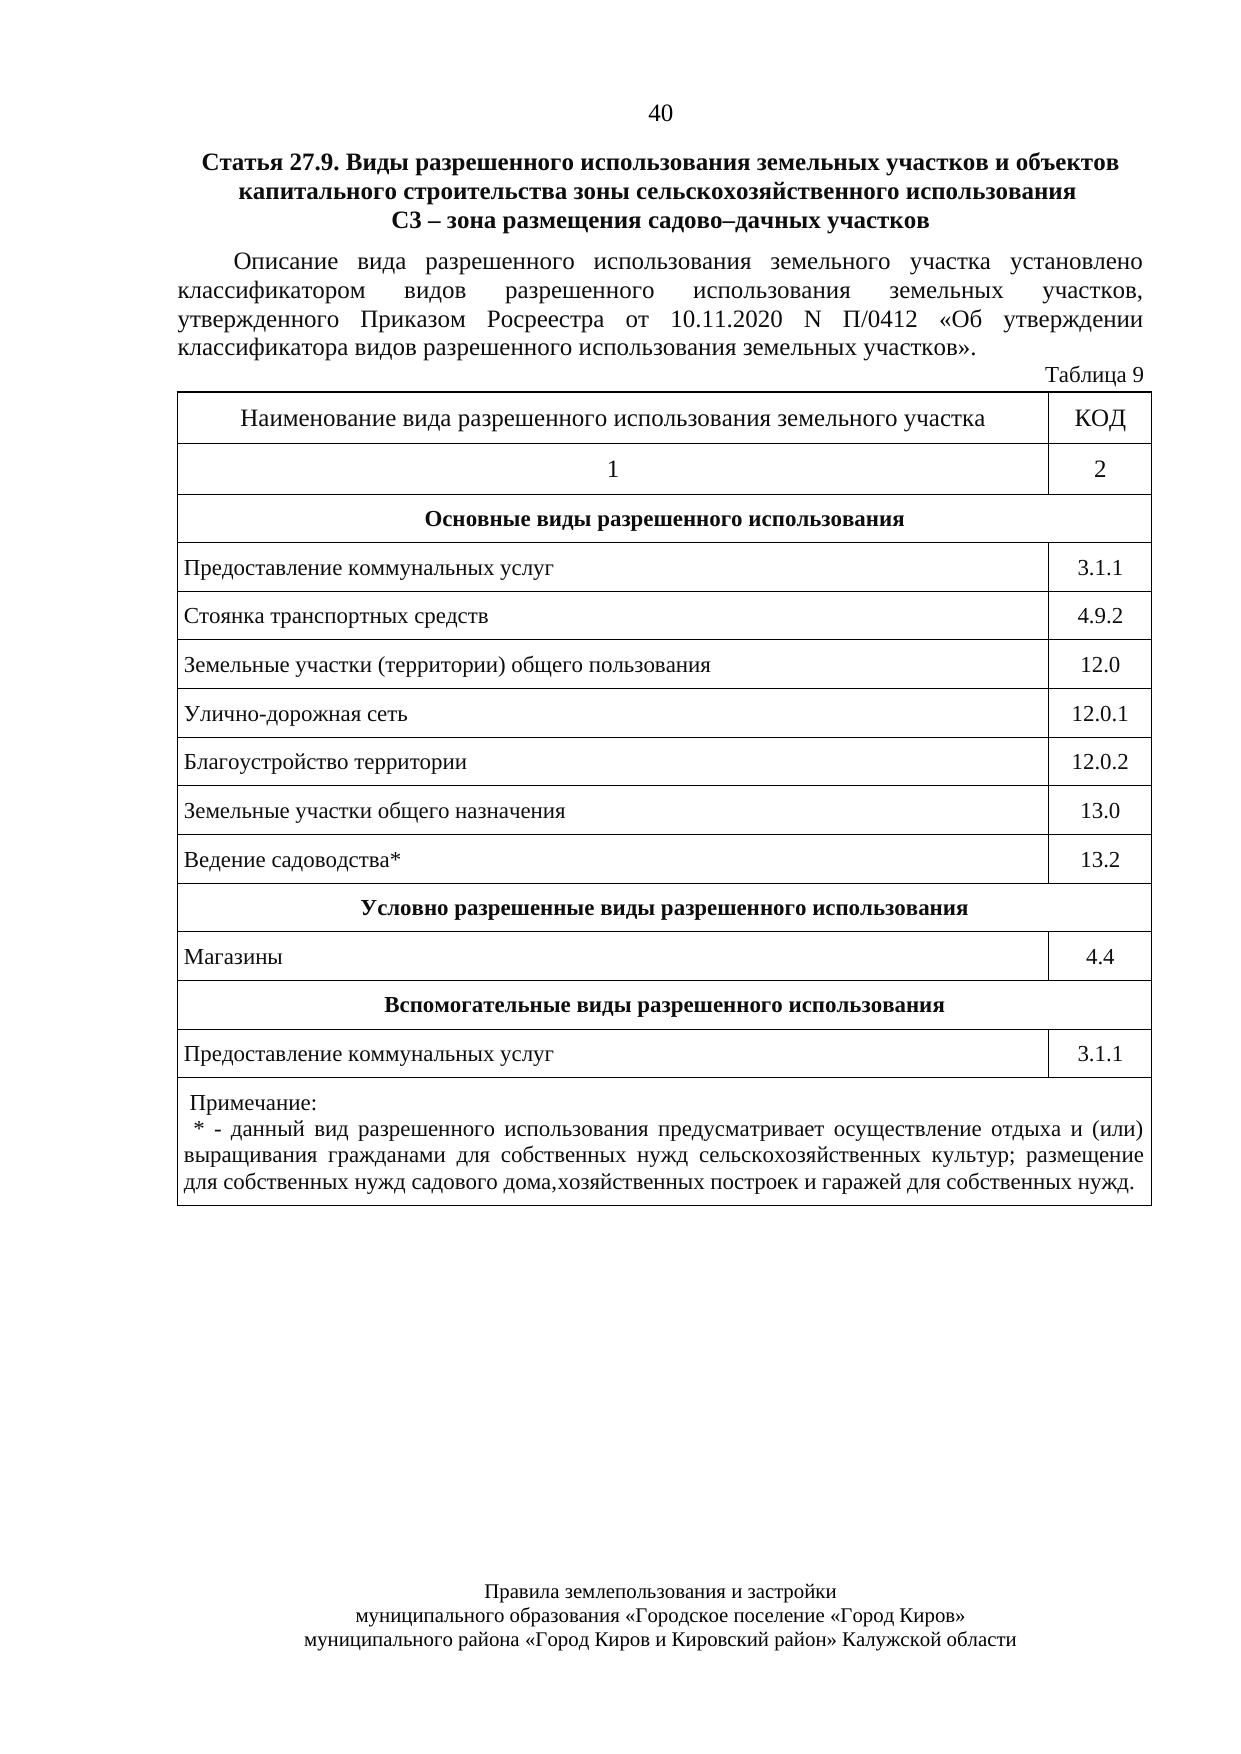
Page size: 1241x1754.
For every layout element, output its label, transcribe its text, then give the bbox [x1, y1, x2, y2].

table_cell Основные виды разрешенного использования [178, 495, 1151, 542]
table_cell Ведение садоводства* [178, 835, 1048, 883]
table_cell 12.0.1 [1049, 689, 1151, 737]
table_cell Земельные участки общего назначения [178, 786, 1048, 834]
table_header Наименование вида разрешенного использования земельного участка [178, 393, 1048, 442]
table_cell 12.0.2 [1049, 738, 1151, 785]
table_cell 2 [1049, 444, 1151, 493]
table_cell Магазины [178, 932, 1048, 980]
table_cell 1 [178, 444, 1048, 493]
table_header КОД [1049, 393, 1151, 442]
table_cell Улично-дорожная сеть [178, 689, 1048, 737]
table_cell 3.1.1 [1049, 543, 1151, 591]
table_cell 13.0 [1049, 786, 1151, 834]
table_cell Предоставление коммунальных услуг [178, 543, 1048, 591]
table_cell Условно разрешенные виды разрешенного использования [178, 884, 1151, 931]
subtitle Статья 27.9. Виды разрешенного использования земельных участков и объектов капитального строительства зоны сельскохозяйственного использования С3 – зона размещения садово–дачных участков [177, 147, 1144, 234]
table_cell 13.2 [1049, 835, 1151, 883]
table_cell Вспомогательные виды разрешенного использования [178, 981, 1151, 1028]
table_cell Благоустройство территории [178, 738, 1048, 785]
table_cell Предоставление коммунальных услуг [178, 1030, 1048, 1077]
table_cell 4.4 [1049, 932, 1151, 980]
table_cell 3.1.1 [1049, 1030, 1151, 1077]
table_cell Земельные участки (территории) общего пользования [178, 640, 1048, 688]
table_cell 12.0 [1049, 640, 1151, 688]
text Таблица 9 [177, 361, 1144, 387]
table_cell Стоянка транспортных средств [178, 592, 1048, 639]
table_cell 4.9.2 [1049, 592, 1151, 639]
table_cell Примечание: * - данный вид разрешенного использования предусматривает осуществление отдыха и (или) выращивания гражданами для собственных нужд сельскохозяйственных культур; размещение для собственных нужд садового дома,хозяйственных построек и гаражей для собственных нужд. [178, 1078, 1151, 1205]
text Описание вида разрешенного использования земельного участка установлено классификатором видов разрешенного использования земельных участков, утвержденного Приказом Росреестра от 10.11.2020 N П/0412 «Об утверждении классификатора видов разрешенного использования земельных участков». [177, 246, 1144, 361]
